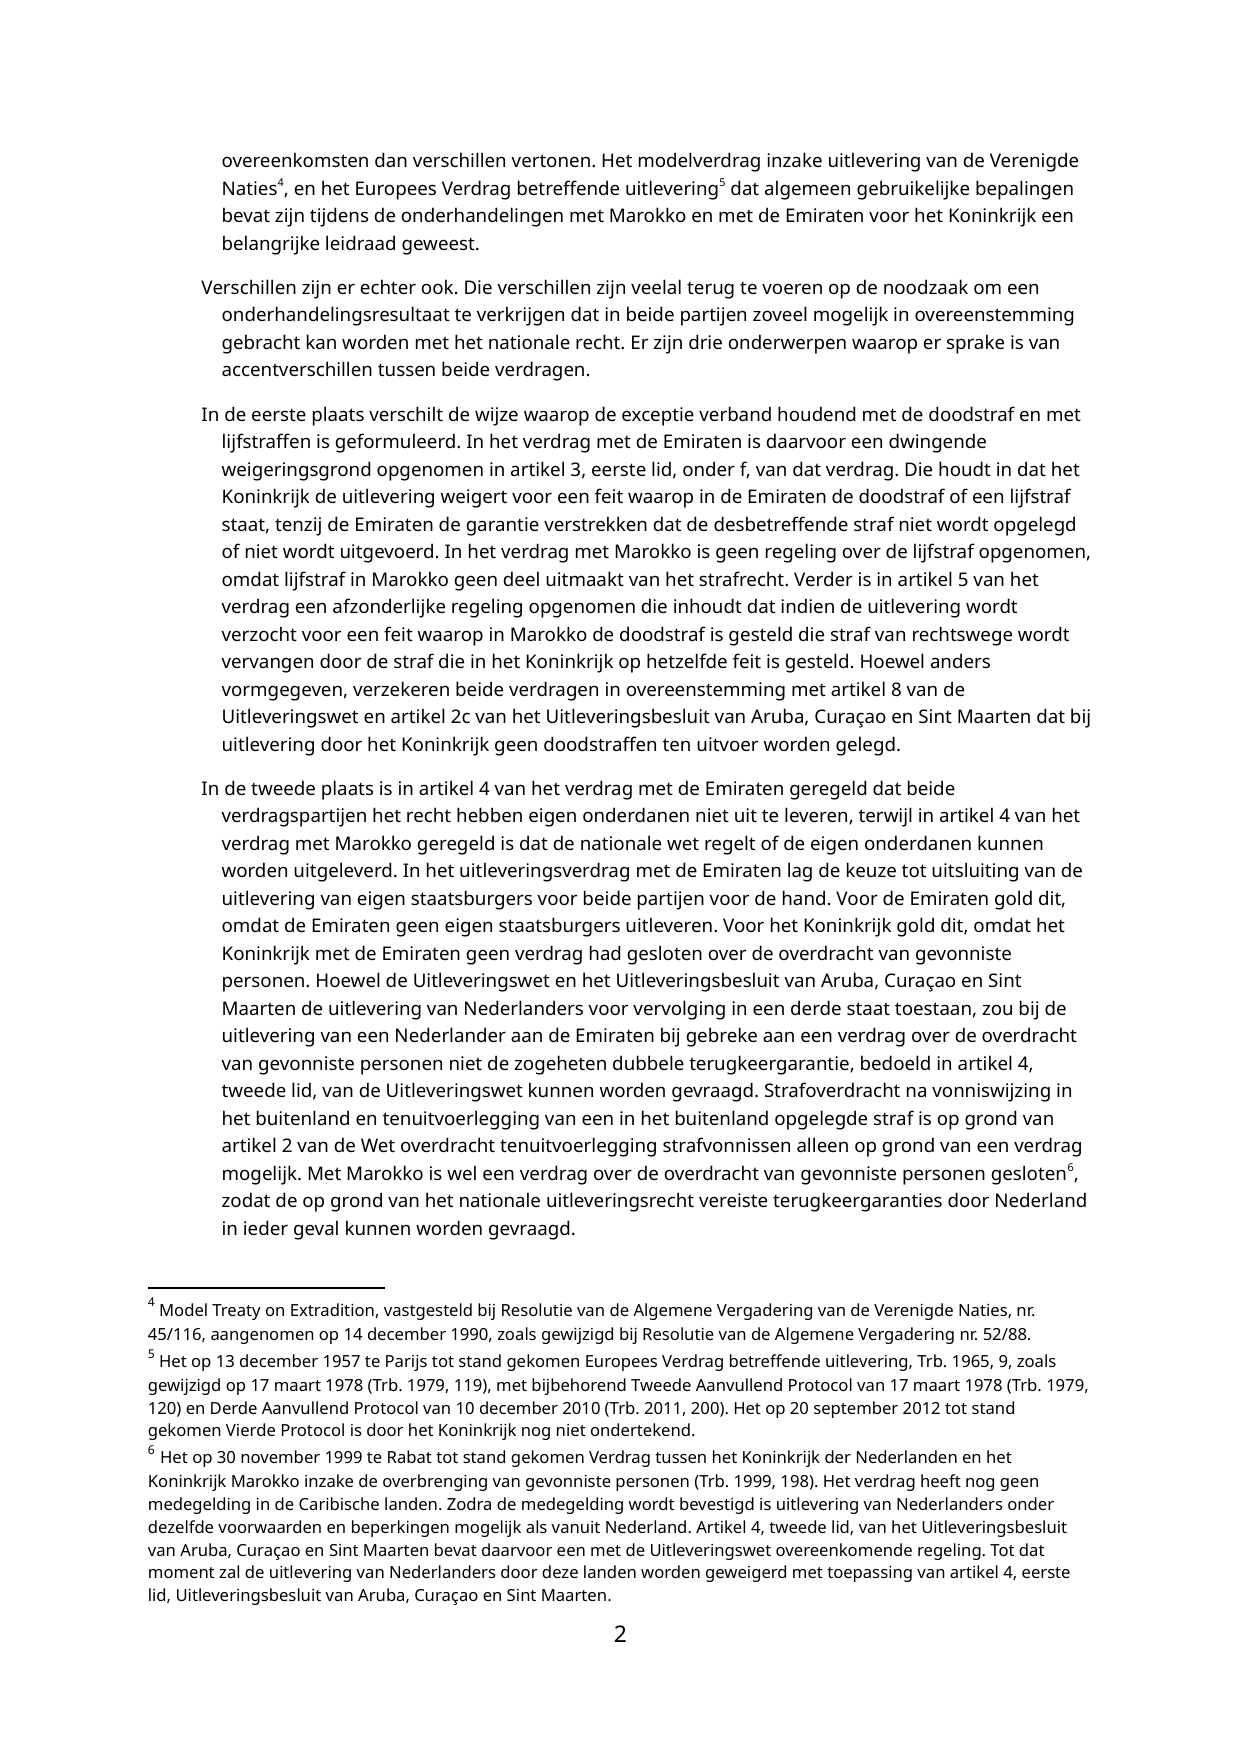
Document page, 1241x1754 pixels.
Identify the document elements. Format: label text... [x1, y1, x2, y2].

text Verschillen zijn er echter ook. Die verschillen zijn veelal terug te voeren op de noodzaak om een onderhandelingsresultaat te verkrijgen dat in beide partijen zoveel mogelijk in overeenstemming gebracht kan worden met het nationale recht. Er zijn drie onderwerpen waarop er sprake is van accentverschillen tussen beide verdragen. [148, 274, 1093, 382]
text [148, 148, 1093, 256]
text In de tweede plaats is in artikel 4 van het verdrag met de Emiraten geregeld dat beide verdragspartijen het recht hebben eigen onderdanen niet uit te leveren, terwijl in artikel 4 van het verdrag met Marokko geregeld is dat de nationale wet regelt of de eigen onderdanen kunnen worden uitgeleverd. In het uitleveringsverdrag met de Emiraten lag de keuze tot uitsluiting van de uitlevering van eigen staatsburgers voor beide partijen voor de hand. Voor de Emiraten gold dit, omdat de Emiraten geen eigen staatsburgers uitleveren. Voor het Koninkrijk gold dit, omdat het Koninkrijk met de Emiraten geen verdrag had gesloten over de overdracht van gevonniste personen. Hoewel de Uitleveringswet en het Uitleveringsbesluit van Aruba, Curaçao en Sint Maarten de uitlevering van Nederlanders voor vervolging in een derde staat toestaan, zou bij de uitlevering van een Nederlander aan de Emiraten bij gebreke aan een verdrag over de overdracht van gevonniste personen niet de zogeheten dubbele terugkeergarantie, bedoeld in artikel 4, tweede lid, van de Uitleveringswet kunnen worden gevraagd. Strafoverdracht na vonniswijzing in het buitenland en tenuitvoerlegging van een in het buitenland opgelegde straf is op grond van artikel 2 van de Wet overdracht tenuitvoerlegging strafvonnissen alleen op grond van een verdrag mogelijk. Met Marokko is wel een verdrag over de overdracht van gevonniste personen gesloten, zodat de op grond van het nationale uitleveringsrecht vereiste terugkeergaranties door Nederland in ieder geval kunnen worden gevraagd. [148, 775, 1093, 1241]
text In de eerste plaats verschilt de wijze waarop de exceptie verband houdend met de doodstraf en met lijfstraffen is geformuleerd. In het verdrag met de Emiraten is daarvoor een dwingende weigeringsgrond opgenomen in artikel 3, eerste lid, onder f, van dat verdrag. Die houdt in dat het Koninkrijk de uitlevering weigert voor een feit waarop in de Emiraten de doodstraf of een lijfstraf staat, tenzij de Emiraten de garantie verstrekken dat de desbetreffende straf niet wordt opgelegd of niet wordt uitgevoerd. In het verdrag met Marokko is geen regeling over de lijfstraf opgenomen, omdat lijfstraf in Marokko geen deel uitmaakt van het strafrecht. Verder is in artikel 5 van het verdrag een afzonderlijke regeling opgenomen die inhoudt dat indien de uitlevering wordt verzocht voor een feit waarop in Marokko de doodstraf is gesteld die straf van rechtswege wordt vervangen door de straf die in het Koninkrijk op hetzelfde feit is gesteld. Hoewel anders vormgegeven, verzekeren beide verdragen in overeenstemming met artikel 8 van de Uitleveringswet en artikel 2c van het Uitleveringsbesluit van Aruba, Curaçao en Sint Maarten dat bij uitlevering door het Koninkrijk geen doodstraffen ten uitvoer worden gelegd. [148, 401, 1093, 756]
